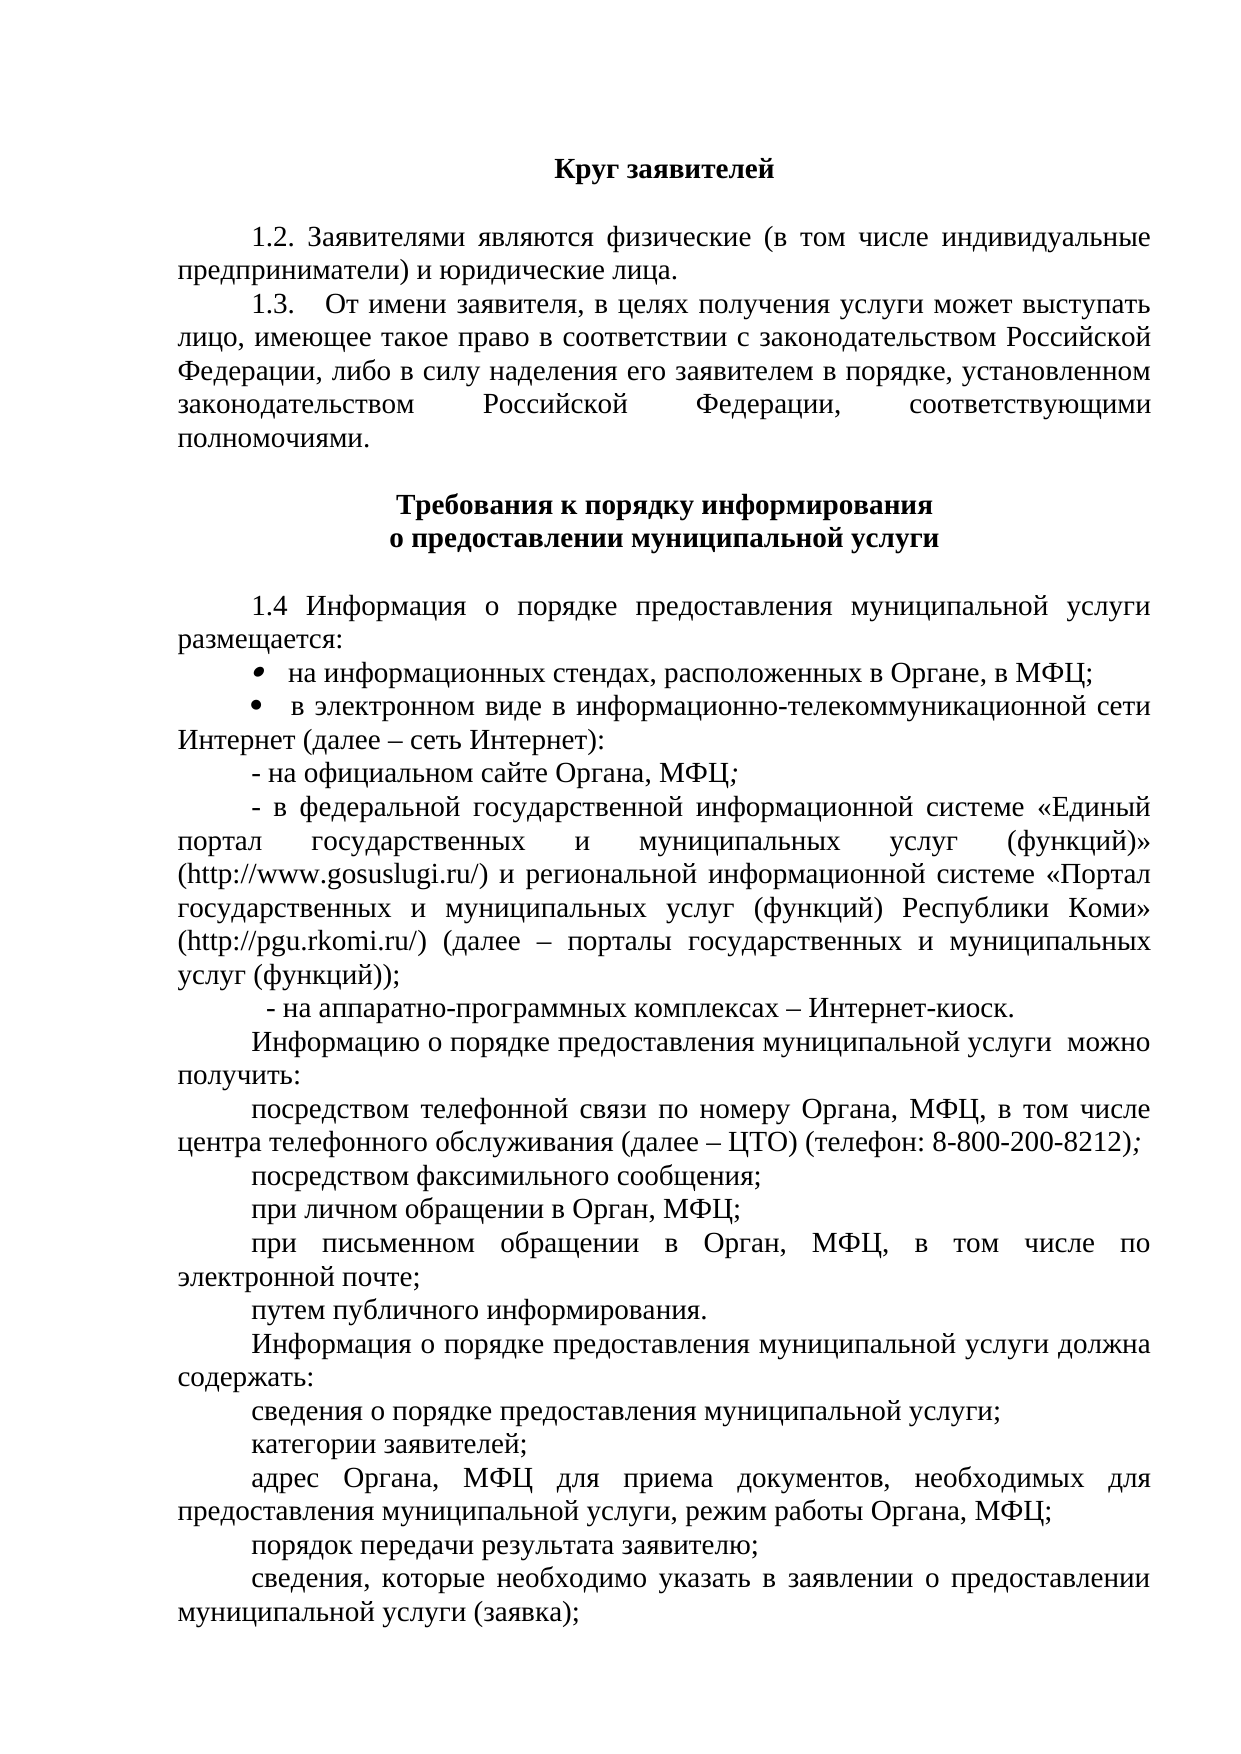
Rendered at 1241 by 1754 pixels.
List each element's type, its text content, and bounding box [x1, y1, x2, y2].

text о предоставлении муниципальной услуги [177, 521, 1152, 554]
text Информацию о порядке предоставления муниципальной услуги можно получить: [177, 1024, 1152, 1091]
text адрес Органа, МФЦ для приема документов, необходимых для предоставления муниципальной услуги, режим работы Органа, МФЦ; [177, 1460, 1152, 1527]
text 1.4 Информация о порядке предоставления муниципальной услуги размещается: [177, 588, 1152, 655]
text посредством факсимильного сообщения; [177, 1158, 1152, 1192]
text Требования к порядку информирования [177, 487, 1152, 521]
list в электронном виде в информационно-телекоммуникационной сети Интернет (далее – сеть Интернет): [177, 688, 1152, 756]
text Круг заявителей [177, 152, 1152, 185]
text порядок передачи результата заявителю; [177, 1527, 1152, 1561]
text - на официальном сайте Органа, МФЦ; [177, 756, 1152, 789]
text - на аппаратно-программных комплексах – Интернет-киоск. [266, 990, 1152, 1024]
text при письменном обращении в Орган, МФЦ, в том числе по электронной почте; [177, 1225, 1152, 1292]
text категории заявителей; [177, 1426, 1152, 1460]
text сведения, которые необходимо указать в заявлении о предоставлении муниципальной услуги (заявка); [177, 1561, 1152, 1628]
list на информационных стендах, расположенных в Органе, в МФЦ; [177, 655, 1152, 688]
text - в федеральной государственной информационной системе «Единый портал государственных и муниципальных услуг (функций)» (http://www.gosuslugi.ru/) и региональной информационной системе «Портал государственных и муниципальных услуг (функций) Республики Коми» (http://pgu.rkomi.ru/) (далее – порталы государственных и муниципальных услуг (функций)); [177, 789, 1152, 990]
text Информация о порядке предоставления муниципальной услуги должна содержать: [177, 1326, 1152, 1393]
text сведения о порядке предоставления муниципальной услуги; [177, 1393, 1152, 1426]
text 1.3. От имени заявителя, в целях получения услуги может выступать лицо, имеющее такое право в соответствии с законодательством Российской Федерации, либо в силу наделения его заявителем в порядке, установленном законодательством Российской Федерации, соответствующими полномочиями. [177, 286, 1152, 453]
text путем публичного информирования. [177, 1292, 1152, 1326]
text 1.2. Заявителями являются физические (в том числе индивидуальные предприниматели) и юридические лица. [177, 219, 1152, 286]
text при личном обращении в Орган, МФЦ; [177, 1192, 1152, 1225]
text посредством телефонной связи по номеру Органа, МФЦ, в том числе центра телефонного обслуживания (далее – ЦТО) (телефон: 8-800-200-8212); [177, 1091, 1152, 1158]
